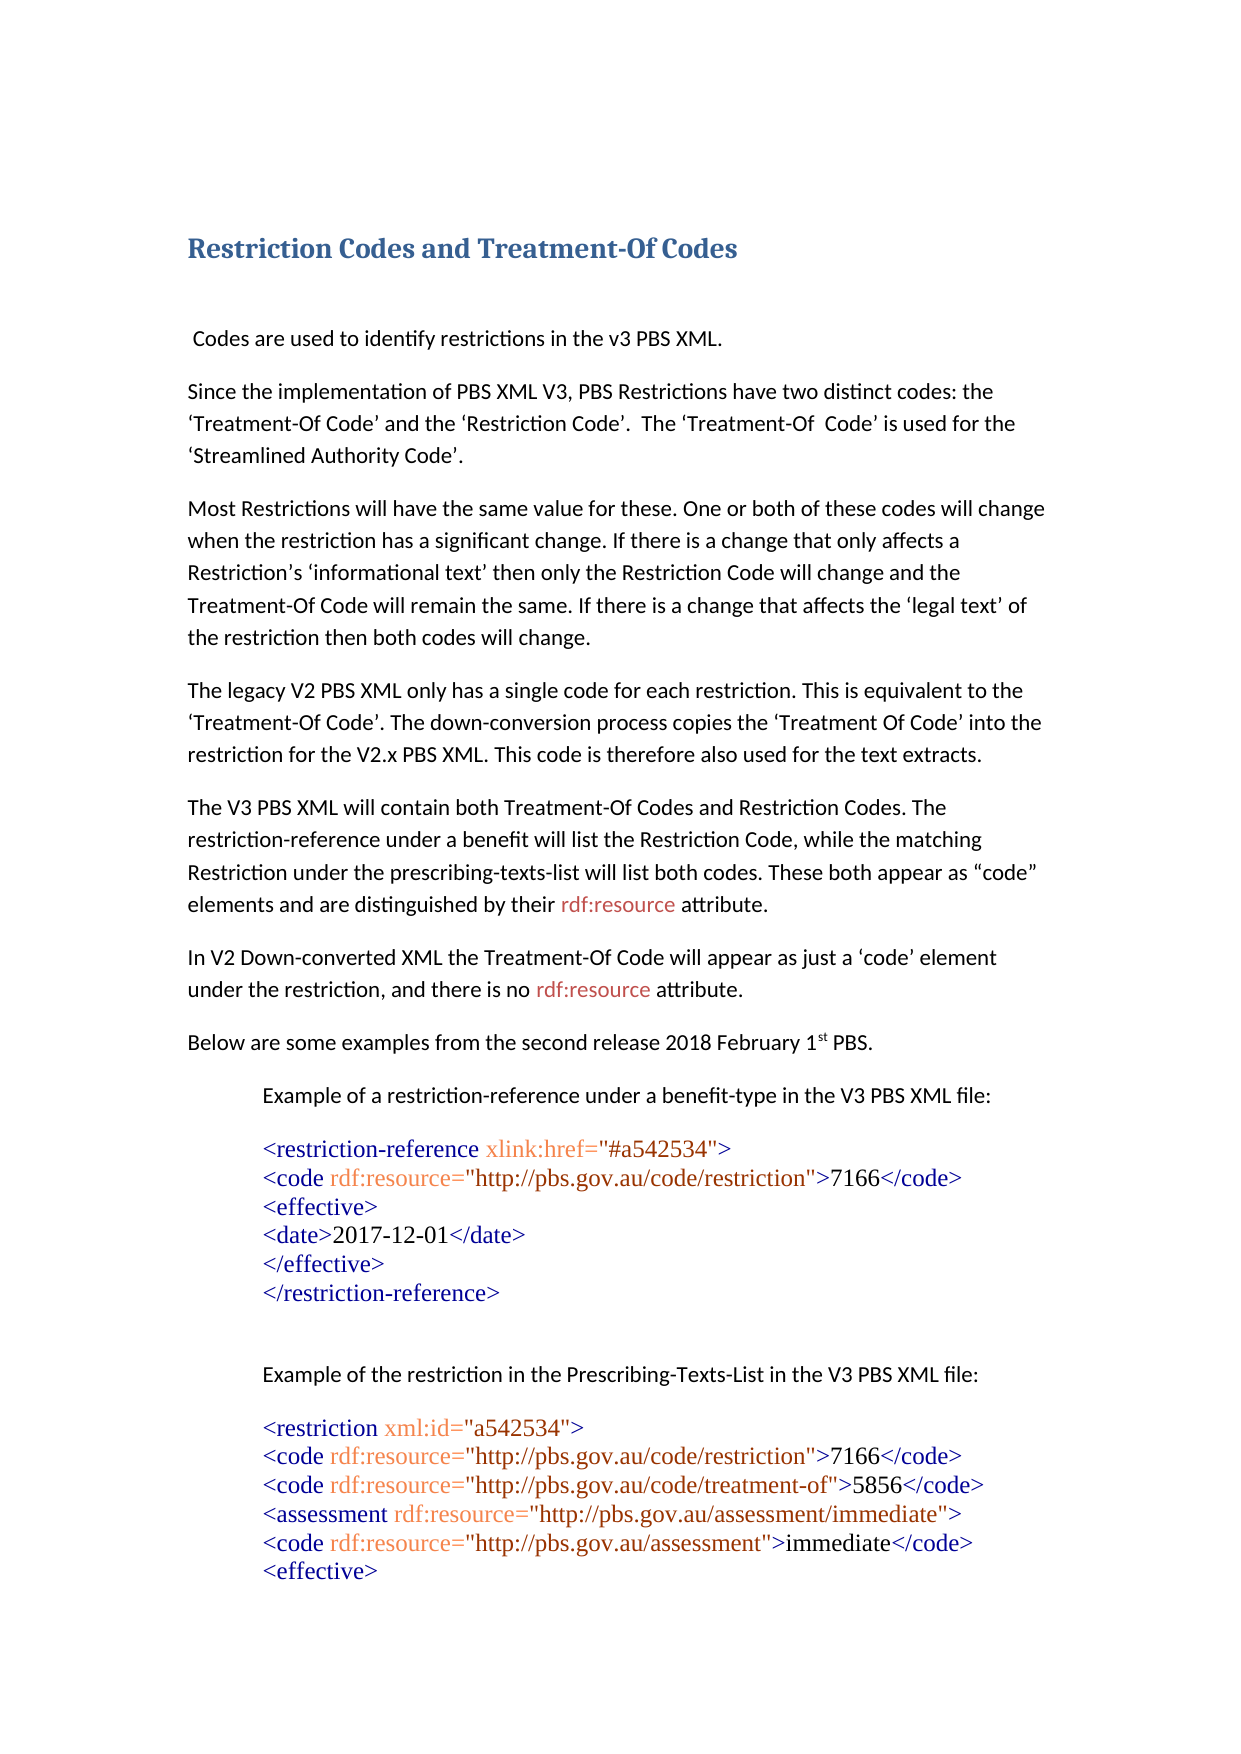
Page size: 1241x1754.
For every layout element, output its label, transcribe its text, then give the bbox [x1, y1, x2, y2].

text Codes are used to identify restrictions in the v3 PBS XML. [187, 324, 1053, 352]
text Since the implementation of PBS XML V3, PBS Restrictions have two distinct codes: the ‘Treatment-Of Code’ and the ‘Restriction Code’. The ‘Treatment-Of Code’ is used for the ‘Streamlined Authority Code’. [187, 377, 1053, 469]
text Most Restrictions will have the same value for these. One or both of these codes will change when the restriction has a significant change. If there is a change that only affects a Restriction’s ‘informational text’ then only the Restriction Code will change and the Treatment-Of Code will remain the same. If there is a change that affects the ‘legal text’ of the restriction then both codes will change. [187, 494, 1053, 651]
text In V2 Down-converted XML the Treatment-Of Code will appear as just a ‘code’ element under the restriction, and there is no rdf:resource attribute. [187, 943, 1053, 1003]
text Example of the restriction in the Prescribing-Texts-List in the V3 PBS XML file: [262, 1360, 1053, 1388]
text The V3 PBS XML will contain both Treatment-Of Codes and Restriction Codes. The restriction-reference under a benefit will list the Restriction Code, while the matching Restriction under the prescribing-texts-list will list both codes. These both appear as “code” elements and are distinguished by their rdf:resource attribute. [187, 793, 1053, 918]
text Below are some examples from the second release 2018 February 1st PBS. [187, 1028, 1053, 1056]
text The legacy V2 PBS XML only has a single code for each restriction. This is equivalent to the ‘Treatment-Of Code’. The down-conversion process copies the ‘Treatment Of Code’ into the restriction for the V2.x PBS XML. This code is therefore also used for the text extracts. [187, 676, 1053, 768]
text Example of a restriction-reference under a benefit-type in the V3 PBS XML file: [262, 1081, 1053, 1109]
subtitle Restriction Codes and Treatment-Of Codes [187, 232, 1053, 266]
text <restriction-reference xlink:href="#a542534"> <code rdf:resource="http://pbs.gov.au/code/restriction">7166</code> <effective> <date>2017-12-01</date> </effective> </restriction-reference> [378, 1134, 1053, 1307]
